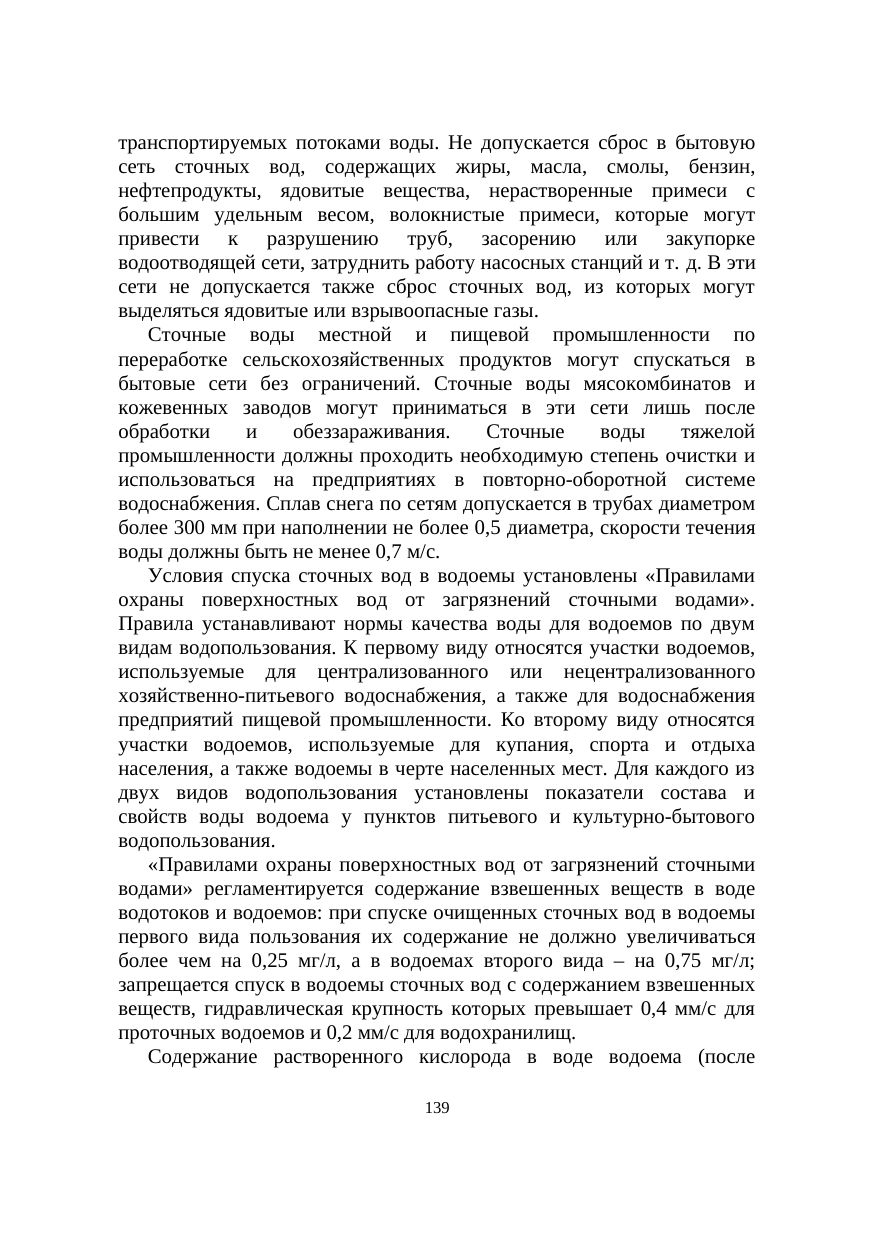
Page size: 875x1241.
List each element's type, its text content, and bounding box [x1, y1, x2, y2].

text Сточные воды местной и пищевой промышленности по переработке сельскохозяйственных продуктов могут спускаться в бытовые сети без ограничений. Сточные воды мясокомбинатов и кожевенных заводов могут приниматься в эти сети лишь после обработки и обеззараживания. Сточные воды тяжелой промышленности должны проходить необходимую степень очистки и использоваться на предприятиях в повторно-оборотной системе водоснабжения. Сплав снега по сетям допускается в трубах диаметром более 300 мм при наполнении не более 0,5 диаметра, скорости течения воды должны быть не менее 0,7 м/с. [118, 322, 756, 563]
text «Правилами охраны поверхностных вод от загрязнений сточными водами» регламентируется содержание взвешенных веществ в воде водотоков и водоемов: при спуске очищенных сточных вод в водоемы первого вида пользования их содержание не должно увеличиваться более чем на 0,25 мг/л, а в водоемах второго вида – на 0,75 мг/л; запрещается спуск в водоемы сточных вод с содержанием взвешенных веществ, гидравлическая крупность которых превышает 0,4 мм/с для проточных водоемов и 0,2 мм/с для водохранилищ. [118, 852, 756, 1044]
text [118, 1044, 756, 1068]
text Условия спуска сточных вод в водоемы установлены «Правилами охраны поверхностных вод от загрязнений сточными водами». Правила устанавливают нормы качества воды для водоемов по двум видам водопользования. К первому виду относятся участки водоемов, используемые для централизованного или нецентрализованного хозяйственно-питьевого водоснабжения, а также для водоснабжения предприятий пищевой промышленности. Ко второму виду относятся участки водоемов, используемые для купания, спорта и отдыха населения, а также водоемы в черте населенных мест. Для каждого из двух видов водопользования установлены показатели состава и свойств воды водоема у пунктов питьевого и культурно-бытового водопользования. [118, 563, 756, 852]
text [118, 130, 756, 322]
